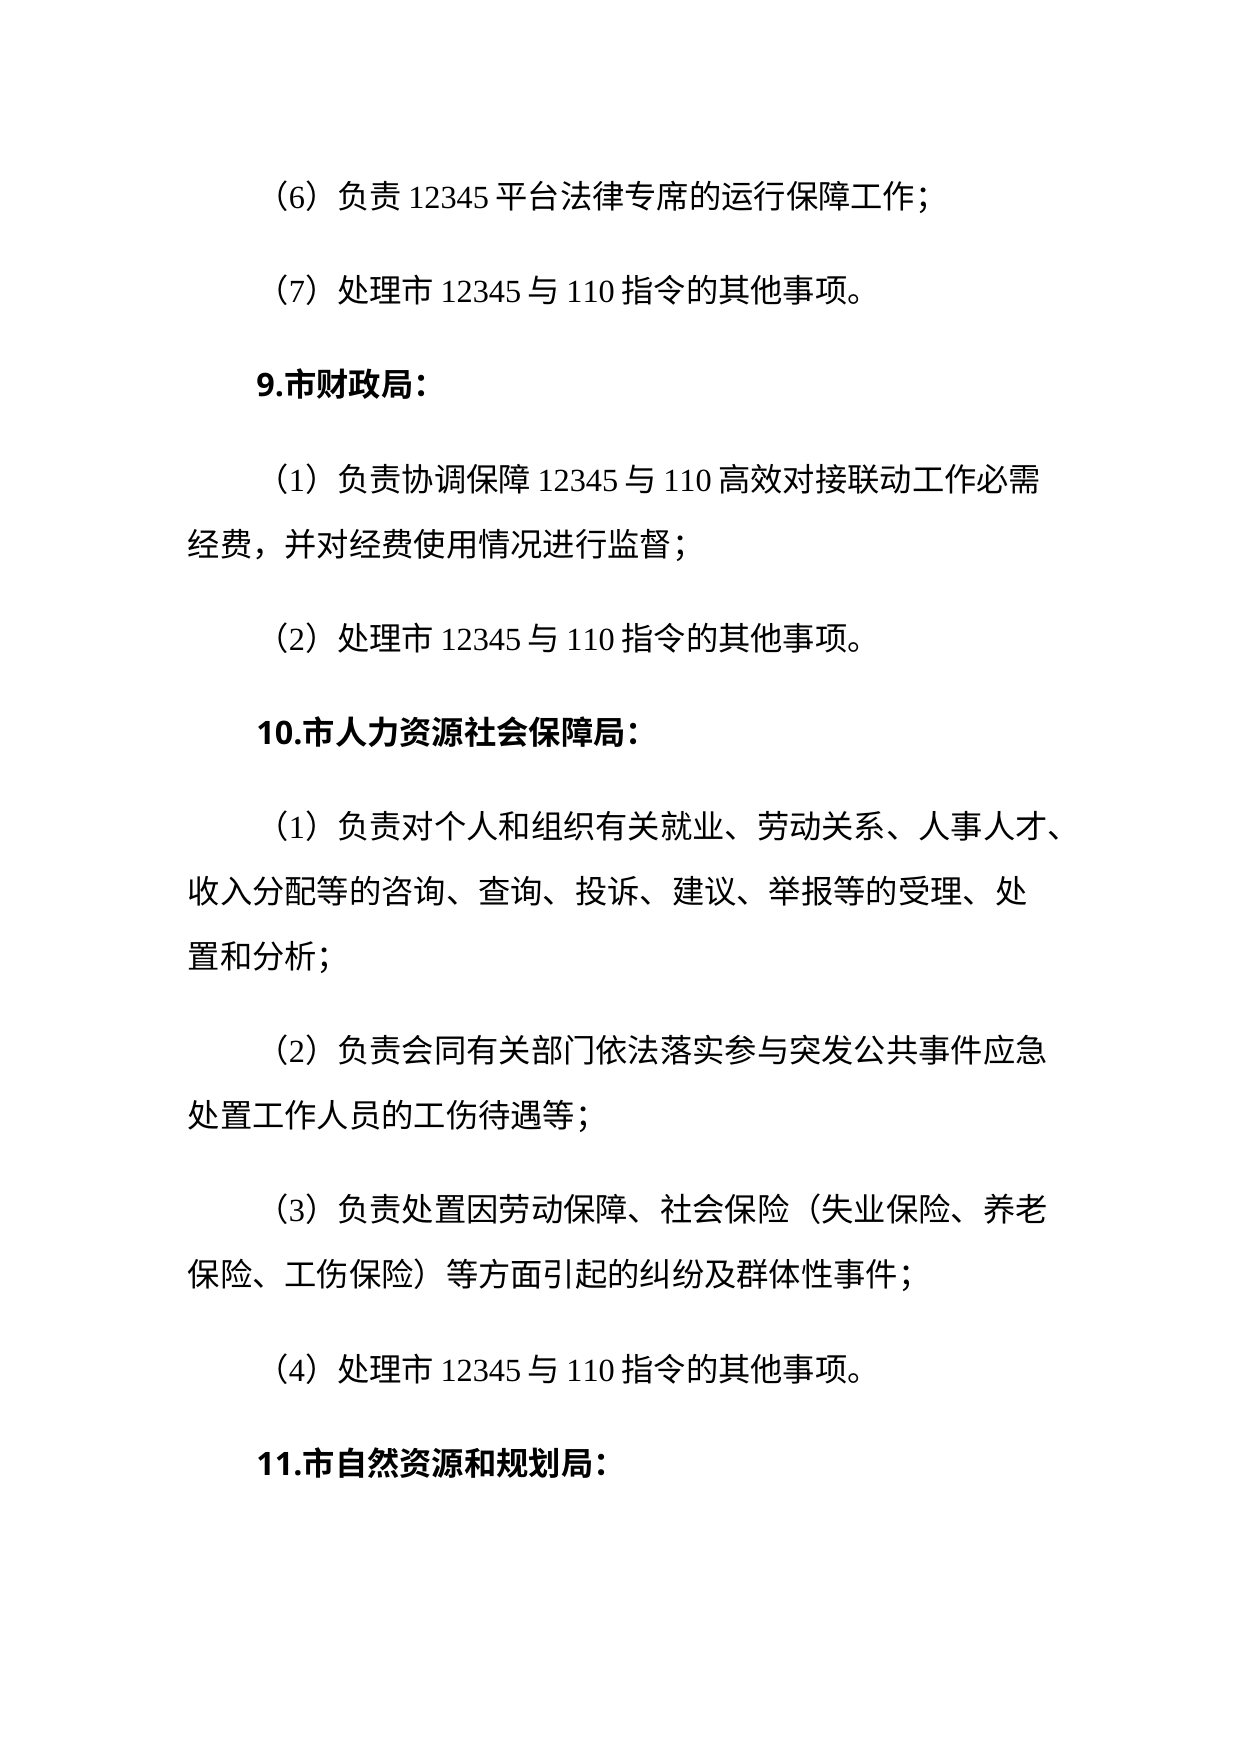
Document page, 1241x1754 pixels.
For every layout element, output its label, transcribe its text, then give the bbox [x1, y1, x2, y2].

text （2）处理市12345与110指令的其他事项。 [187, 604, 1053, 669]
text （7）处理市12345与110指令的其他事项。 [187, 256, 1053, 321]
text 11.市自然资源和规划局： [187, 1429, 1053, 1494]
text （2）负责会同有关部门依法落实参与突发公共事件应急处置工作人员的工伤待遇等； [187, 1016, 1053, 1146]
text （4）处理市12345与110指令的其他事项。 [187, 1334, 1053, 1399]
text （1）负责对个人和组织有关就业、劳动关系、人事人才、收入分配等的咨询、查询、投诉、建议、举报等的受理、处置和分析； [187, 792, 1053, 987]
text （3）负责处置因劳动保障、社会保险（失业保险、养老保险、工伤保险）等方面引起的纠纷及群体性事件； [187, 1175, 1053, 1305]
text （1）负责协调保障12345与110高效对接联动工作必需经费，并对经费使用情况进行监督； [187, 444, 1053, 574]
text 9.市财政局： [187, 350, 1053, 415]
text （6）负责12345平台法律专席的运行保障工作； [187, 162, 1053, 227]
text 10.市人力资源社会保障局： [187, 698, 1053, 763]
